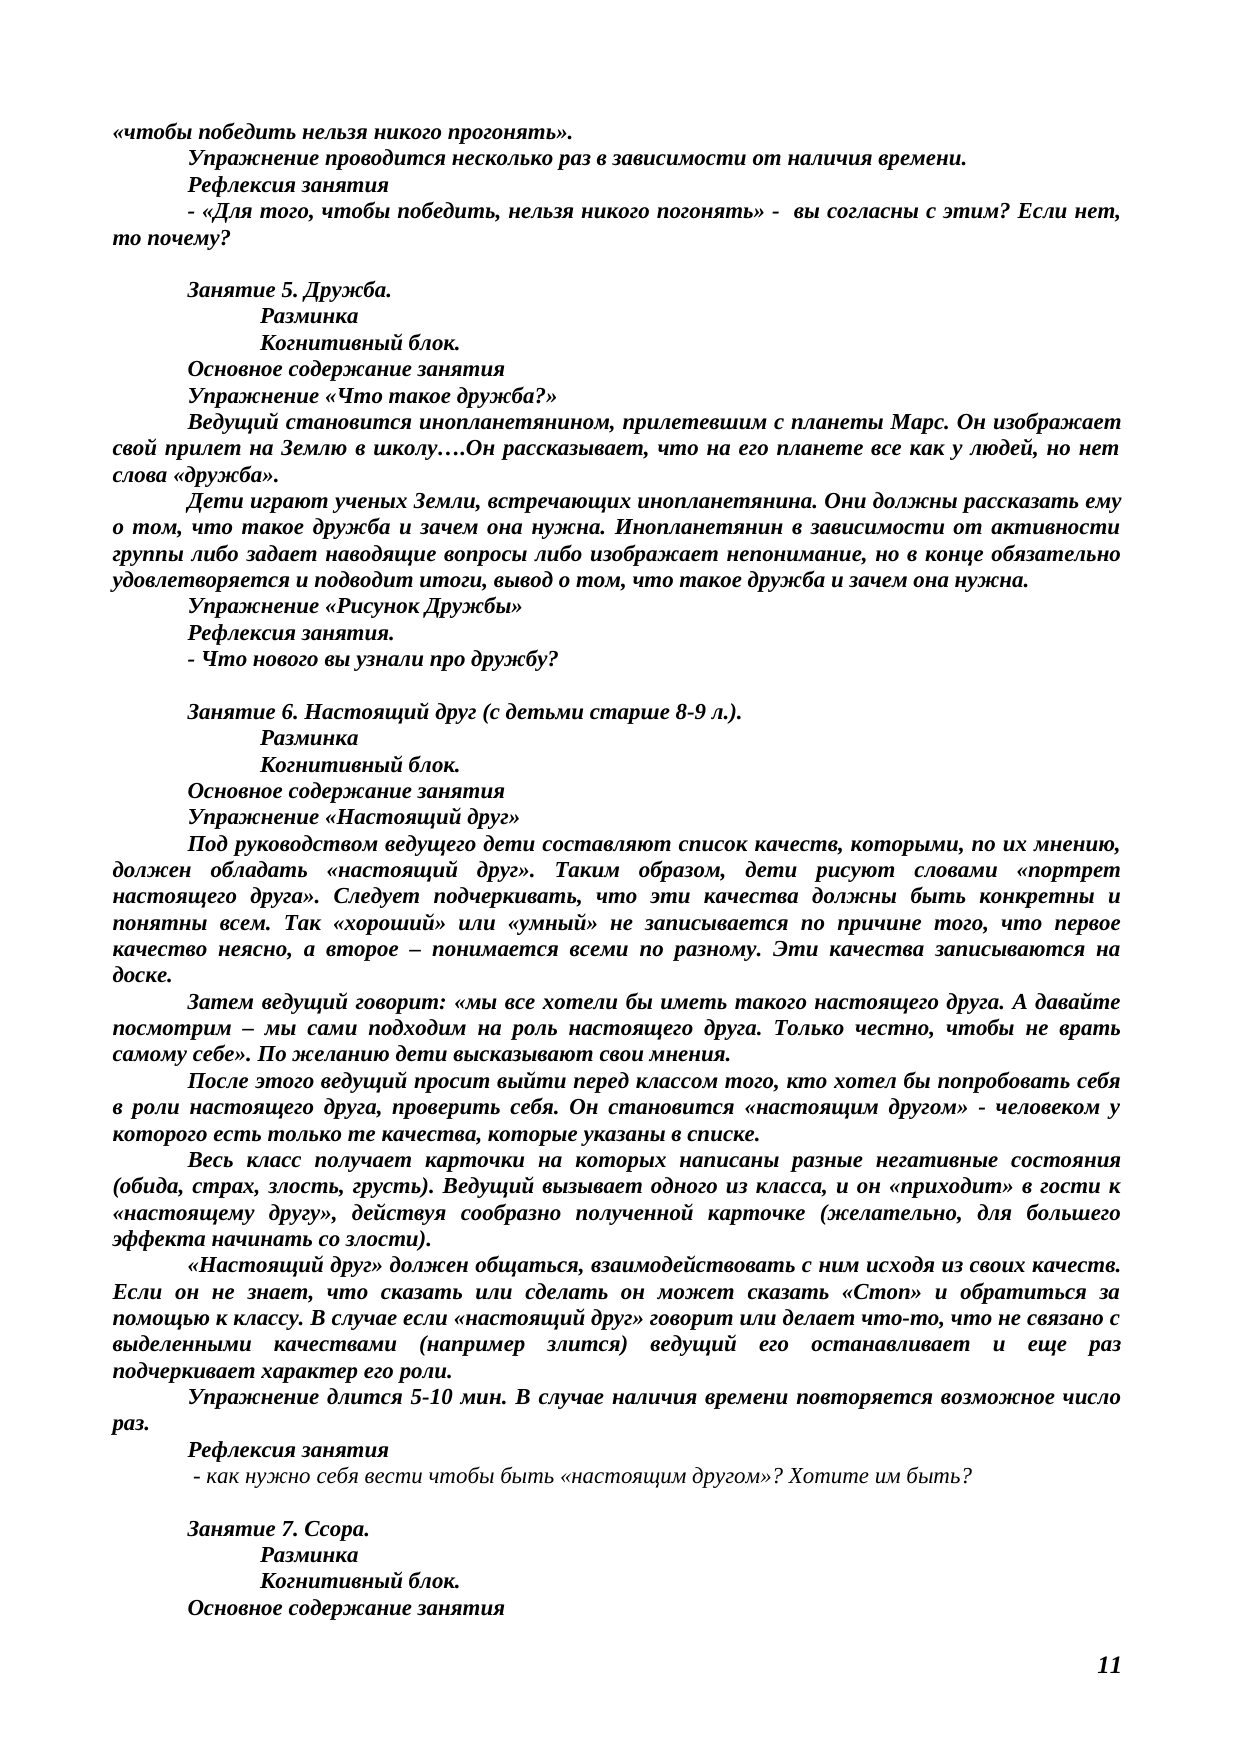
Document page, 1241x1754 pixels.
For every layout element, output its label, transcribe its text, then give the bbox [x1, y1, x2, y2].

text «Настоящий друг» должен общаться, взаимодействовать с ним исходя из своих качеств. Если он не знает, что сказать или сделать он может сказать «Стоп» и обратиться за помощью к классу. В случае если «настоящий друг» говорит или делает что-то, что не связано с выделенными качествами (например злится) ведущий его останавливает и еще раз подчеркивает характер его роли. [112, 1251, 1122, 1383]
text Дети играют ученых Земли, встречающих инопланетянина. Они должны рассказать ему о том, что такое дружба и зачем она нужна. Инопланетянин в зависимости от активности группы либо задает наводящие вопросы либо изображает непонимание, но в конце обязательно удовлетворяется и подводит итоги, вывод о том, что такое дружба и зачем она нужна. [112, 487, 1122, 592]
text Рефлексия занятия. [112, 619, 1122, 645]
text - «Для того, чтобы победить, нельзя никого погонять» - вы согласны с этим? Если нет, то почему? [112, 197, 1122, 250]
text Рефлексия занятия [112, 171, 1122, 197]
text Упражнение «Рисунок Дружбы» [112, 592, 1122, 619]
text Рефлексия занятия [112, 1436, 1122, 1462]
subtitle - как нужно себя вести чтобы быть «настоящим другом»? Хотите им быть? [112, 1462, 1122, 1488]
text Упражнение «Что такое дружба?» [112, 382, 1122, 408]
text Когнитивный блок. [112, 751, 1122, 777]
text Упражнение «Настоящий друг» [112, 803, 1122, 830]
subtitle Занятие 7. Ссора. [112, 1515, 1122, 1541]
text Когнитивный блок. [112, 1568, 1122, 1594]
text Затем ведущий говорит: «мы все хотели бы иметь такого настоящего друга. А давайте посмотрим – мы сами подходим на роль настоящего друга. Только честно, чтобы не врать самому себе». По желанию дети высказывают свои мнения. [112, 988, 1122, 1067]
text - Что нового вы узнали про дружбу? [112, 645, 1122, 672]
text Ведущий становится инопланетянином, прилетевшим с планеты Марс. Он изображает свой прилет на Землю в школу….Он рассказывает, что на его планете все как у людей, но нет слова «дружба». [112, 408, 1122, 487]
text Когнитивный блок. [112, 329, 1122, 355]
text Упражнение проводится несколько раз в зависимости от наличия времени. [112, 144, 1122, 171]
text Разминка [112, 724, 1122, 751]
subtitle Занятие 6. Настоящий друг (с детьми старше 8-.). [112, 698, 1122, 724]
text Под руководством ведущего дети составляют список качеств, которыми, по их мнению, должен обладать «настоящий друг». Таким образом, дети рисуют словами «портрет настоящего друга». Следует подчеркивать, что эти качества должны быть конкретны и понятны всем. Так «хороший» или «умный» не записывается по причине того, что первое качество неясно, а второе – понимается всеми по разному. Эти качества записываются на доске. [112, 830, 1122, 988]
text Основное содержание занятия [112, 1594, 1122, 1620]
text Весь класс получает карточки на которых написаны разные негативные состояния (обида, страх, злость, грусть). Ведущий вызывает одного из класса, и он «приходит» в гости к «настоящему другу», действуя сообразно полученной карточке (желательно, для большего эффекта начинать со злости). [112, 1146, 1122, 1251]
text Разминка [112, 1541, 1122, 1568]
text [112, 118, 1122, 144]
subtitle Занятие 5. Дружба. [112, 276, 1122, 303]
text Разминка [112, 303, 1122, 329]
text Основное содержание занятия [112, 777, 1122, 803]
text Упражнение длится 5-10 мин. В случае наличия времени повторяется возможное число раз. [112, 1383, 1122, 1436]
text После этого ведущий просит выйти перед классом того, кто хотел бы попробовать себя в роли настоящего друга, проверить себя. Он становится «настоящим другом» - человеком у которого есть только те качества, которые указаны в списке. [112, 1067, 1122, 1146]
text Основное содержание занятия [112, 355, 1122, 382]
